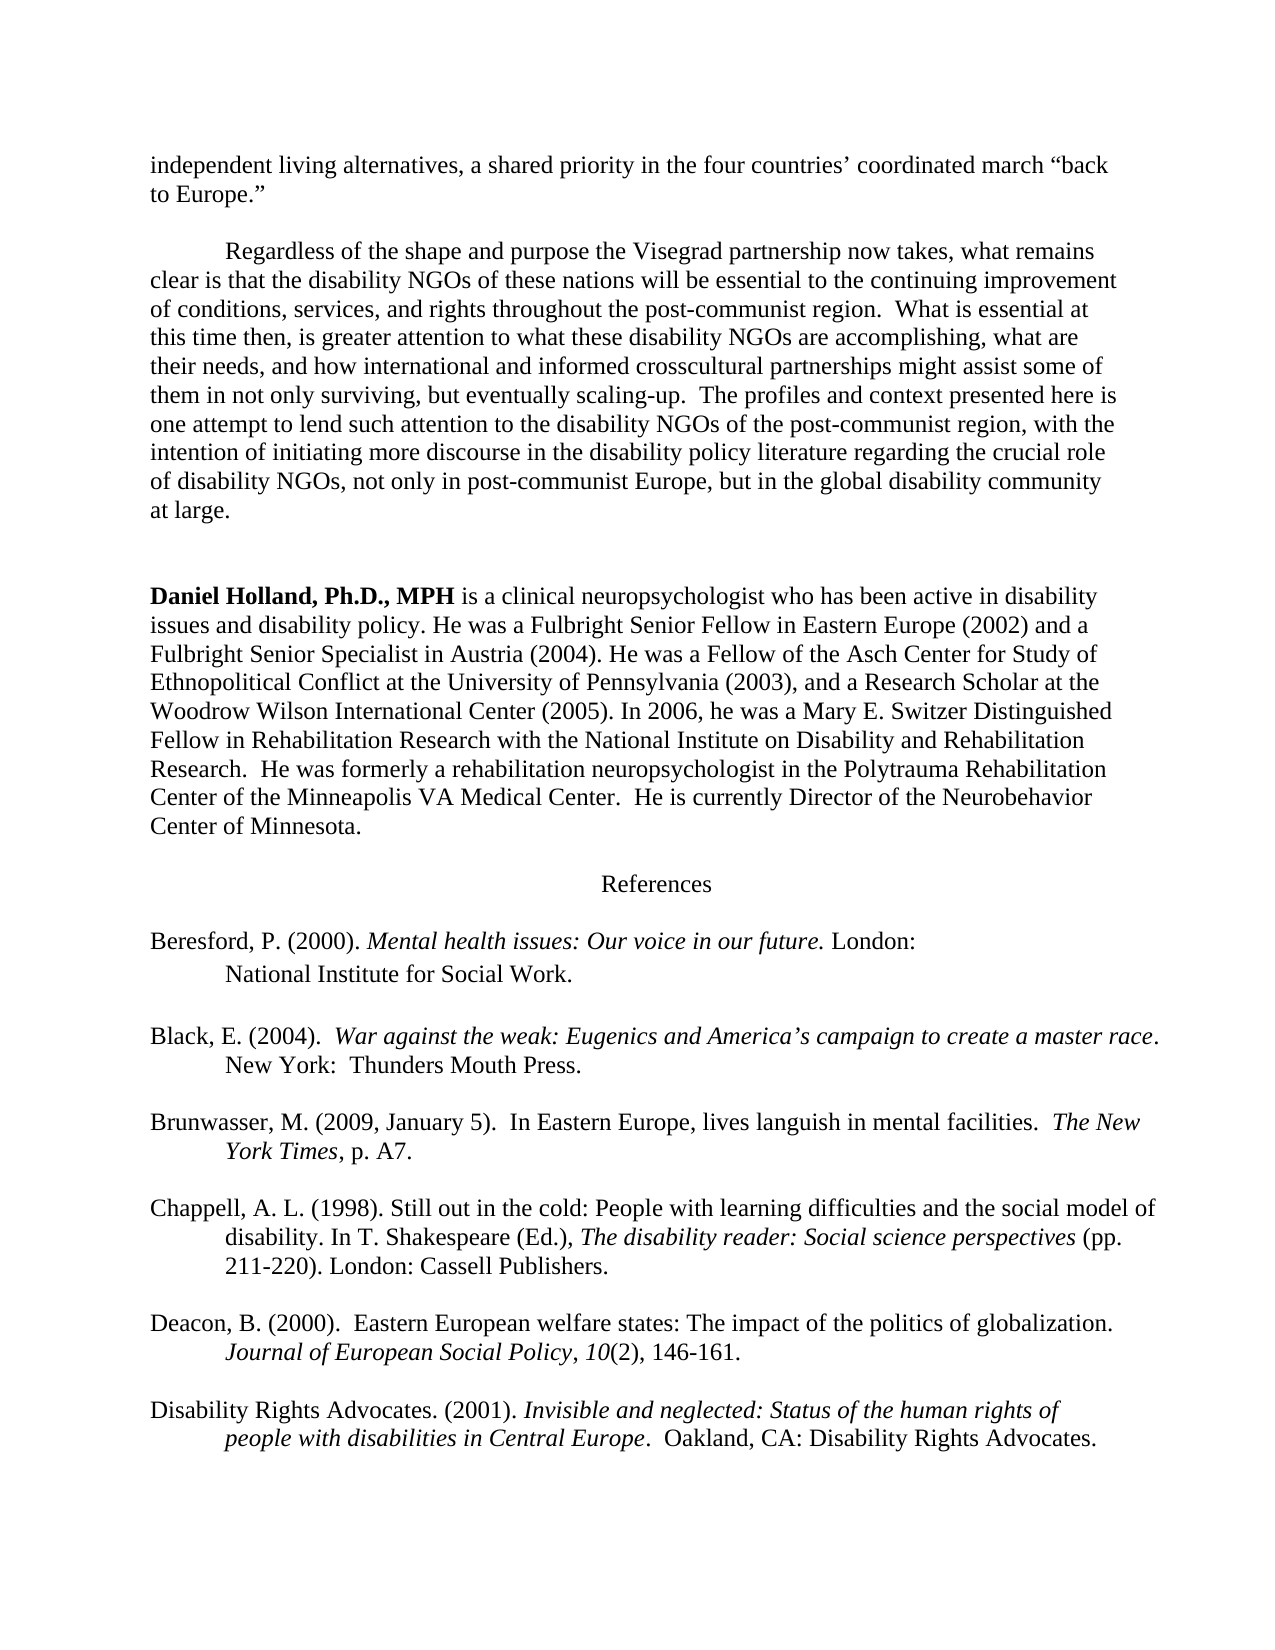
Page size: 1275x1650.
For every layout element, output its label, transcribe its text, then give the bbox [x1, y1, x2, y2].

text Brunwasser, M. (2009, January 5). In Eastern Europe, lives languish in mental facilities. The New York Times, p. A7. [150, 1107, 1162, 1165]
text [150, 150, 1125, 207]
text Daniel Holland, Ph.D., MPH is a clinical neuropsychologist who has been active in disability issues and disability policy. He was a Fulbright Senior Fellow in Eastern Europe (2002) and a Fulbright Senior Specialist in Austria (2004). He was a Fellow of the Asch Center for Study of Ethnopolitical Conflict at the University of Pennsylvania (2003), and a Research Scholar at the Woodrow Wilson International Center (2005). In 2006, he was a Mary E. Switzer Distinguished Fellow in Rehabilitation Research with the National Institute on Disability and Rehabilitation Research. He was formerly a rehabilitation neuropsychologist in the Polytrauma Rehabilitation Center of the Minneapolis VA Medical Center. He is currently Director of the Neurobehavior Center of Minnesota. [150, 581, 1162, 840]
text Black, E. (2004). War against the weak: Eugenics and America’s campaign to create a master race. New York: Thunders Mouth Press. [150, 1021, 1162, 1078]
subtitle National Institute for Social Work. [150, 959, 1125, 988]
text Regardless of the shape and purpose the Visegrad partnership now takes, what remains clear is that the disability NGOs of these nations will be essential to the continuing improvement of conditions, services, and rights throughout the post-communist region. What is essential at this time then, is greater attention to what these disability NGOs are accomplishing, what are their needs, and how international and informed crosscultural partnerships might assist some of them in not only surviving, but eventually scaling-up. The profiles and context presented here is one attempt to lend such attention to the disability NGOs of the post-communist region, with the intention of initiating more discourse in the disability policy literature regarding the crucial role of disability NGOs, not only in post-communist Europe, but in the global disability community at large. [150, 236, 1125, 524]
text Deacon, B. (2000). Eastern European welfare states: The impact of the politics of globalization. Journal of European Social Policy, 10(2), 146-161. [150, 1308, 1162, 1366]
text References [150, 869, 1162, 897]
subtitle Beresford, P. (2000). Mental health issues: Our voice in our future. London: [150, 926, 1125, 955]
text Chappell, A. L. (1998). Still out in the cold: People with learning difficulties and the social model of disability. In T. Shakespeare (Ed.), The disability reader: Social science perspectives (pp. 211-220). London: Cassell Publishers. [150, 1193, 1162, 1280]
text Disability Rights Advocates. (2001). Invisible and neglected: Status of the human rights of people with disabilities in Central Europe. Oakland, CA: Disability Rights Advocates. [150, 1395, 1125, 1452]
